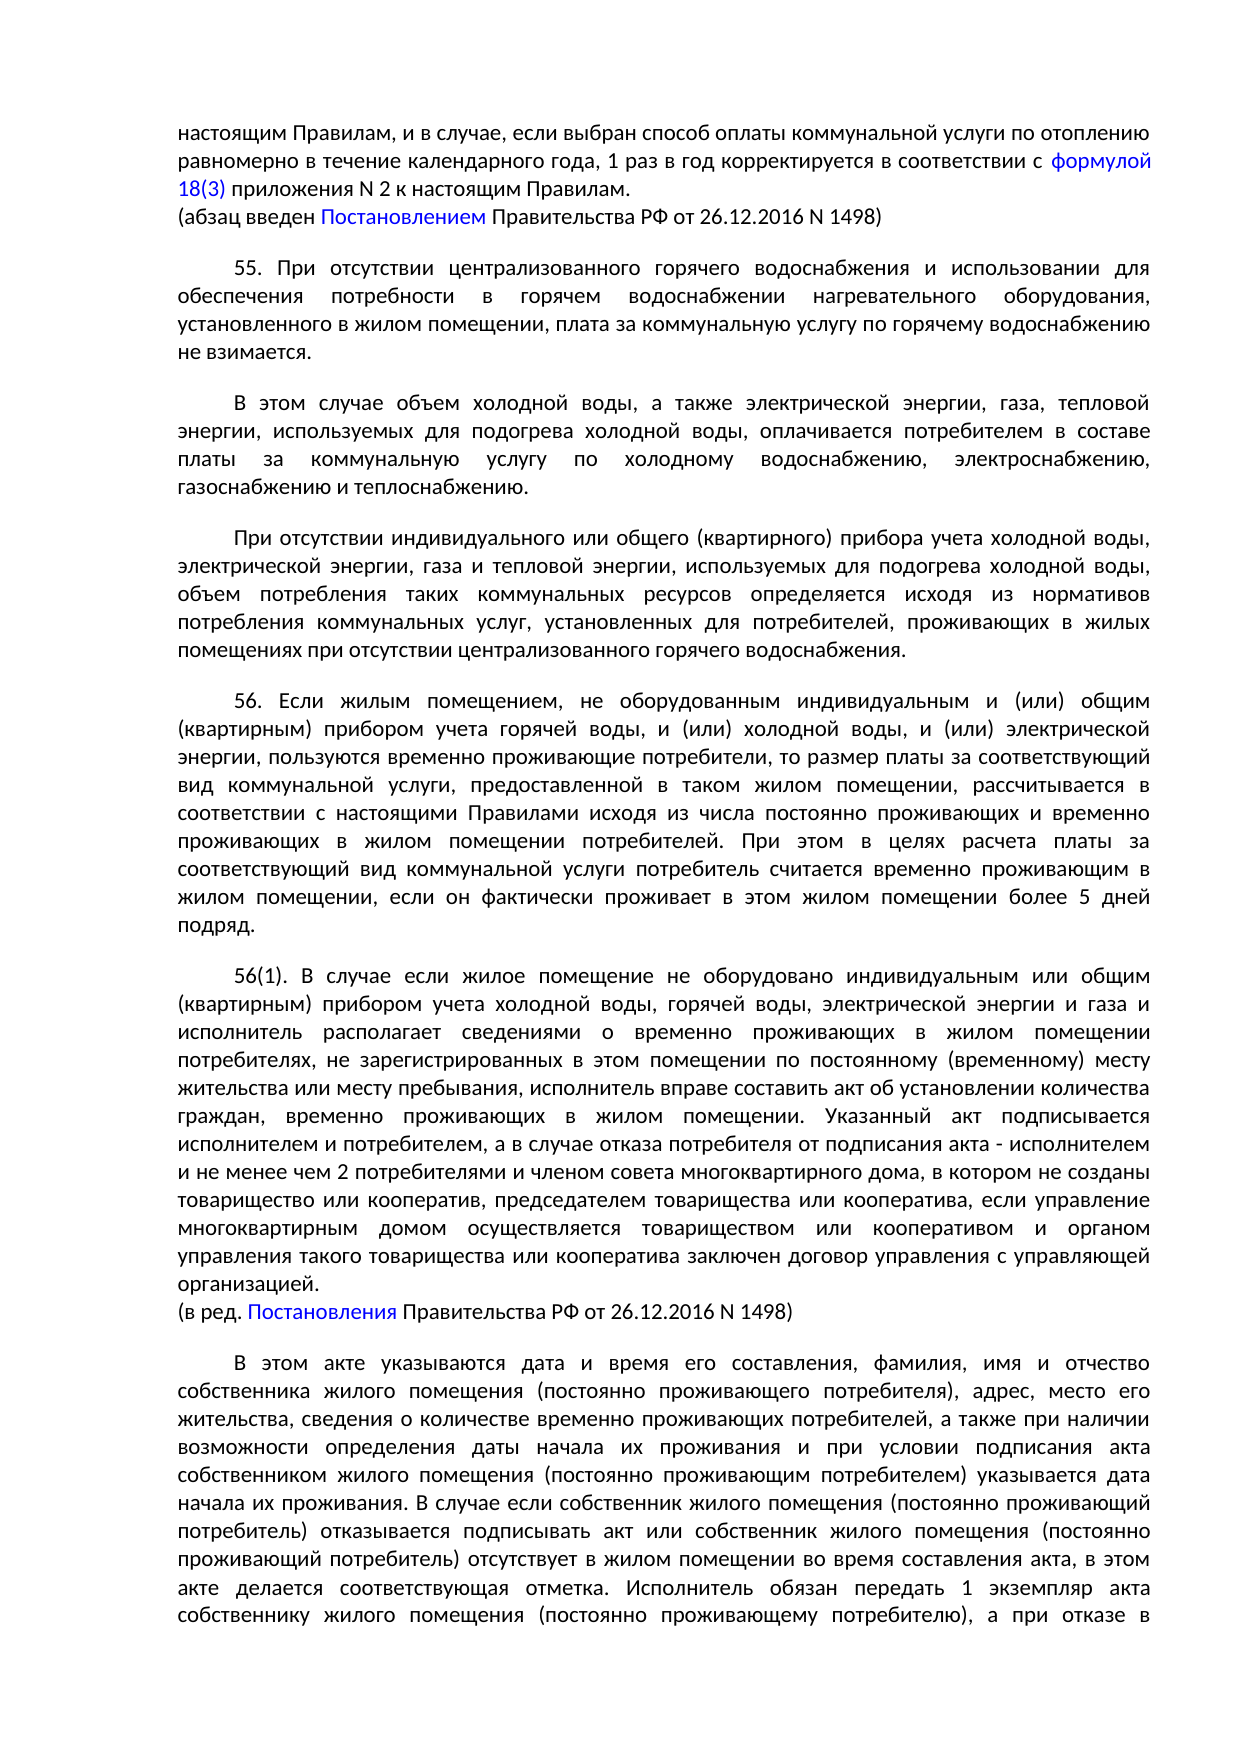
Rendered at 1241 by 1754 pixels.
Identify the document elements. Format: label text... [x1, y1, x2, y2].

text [177, 1348, 1152, 1629]
text (в ред. Постановления Правительства РФ от 26.12.2016 N 1498) [177, 1297, 1152, 1326]
text 55. При отсутствии централизованного горячего водоснабжения и использовании для обеспечения потребности в горячем водоснабжении нагревательного оборудования, установленного в жилом помещении, плата за коммунальную услугу по горячему водоснабжению не взимается. [177, 253, 1152, 365]
text В этом случае объем холодной воды, а также электрической энергии, газа, тепловой энергии, используемых для подогрева холодной воды, оплачивается потребителем в составе платы за коммунальную услугу по холодному водоснабжению, электроснабжению, газоснабжению и теплоснабжению. [177, 388, 1152, 500]
text При отсутствии индивидуального или общего (квартирного) прибора учета холодной воды, электрической энергии, газа и тепловой энергии, используемых для подогрева холодной воды, объем потребления таких коммунальных ресурсов определяется исходя из нормативов потребления коммунальных услуг, установленных для потребителей, проживающих в жилых помещениях при отсутствии централизованного горячего водоснабжения. [177, 523, 1152, 663]
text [177, 118, 1152, 202]
text (абзац введен Постановлением Правительства РФ от 26.12.2016 N 1498) [177, 202, 1152, 230]
text 56. Если жилым помещением, не оборудованным индивидуальным и (или) общим (квартирным) прибором учета горячей воды, и (или) холодной воды, и (или) электрической энергии, пользуются временно проживающие потребители, то размер платы за соответствующий вид коммунальной услуги, предоставленной в таком жилом помещении, рассчитывается в соответствии с настоящими Правилами исходя из числа постоянно проживающих и временно проживающих в жилом помещении потребителей. При этом в целях расчета платы за соответствующий вид коммунальной услуги потребитель считается временно проживающим в жилом помещении, если он фактически проживает в этом жилом помещении более 5 дней подряд. [177, 686, 1152, 938]
text 56(1). В случае если жилое помещение не оборудовано индивидуальным или общим (квартирным) прибором учета холодной воды, горячей воды, электрической энергии и газа и исполнитель располагает сведениями о временно проживающих в жилом помещении потребителях, не зарегистрированных в этом помещении по постоянному (временному) месту жительства или месту пребывания, исполнитель вправе составить акт об установлении количества граждан, временно проживающих в жилом помещении. Указанный акт подписывается исполнителем и потребителем, а в случае отказа потребителя от подписания акта - исполнителем и не менее чем 2 потребителями и членом совета многоквартирного дома, в котором не созданы товарищество или кооператив, председателем товарищества или кооператива, если управление многоквартирным домом осуществляется товариществом или кооперативом и органом управления такого товарищества или кооператива заключен договор управления с управляющей организацией. [177, 961, 1152, 1297]
